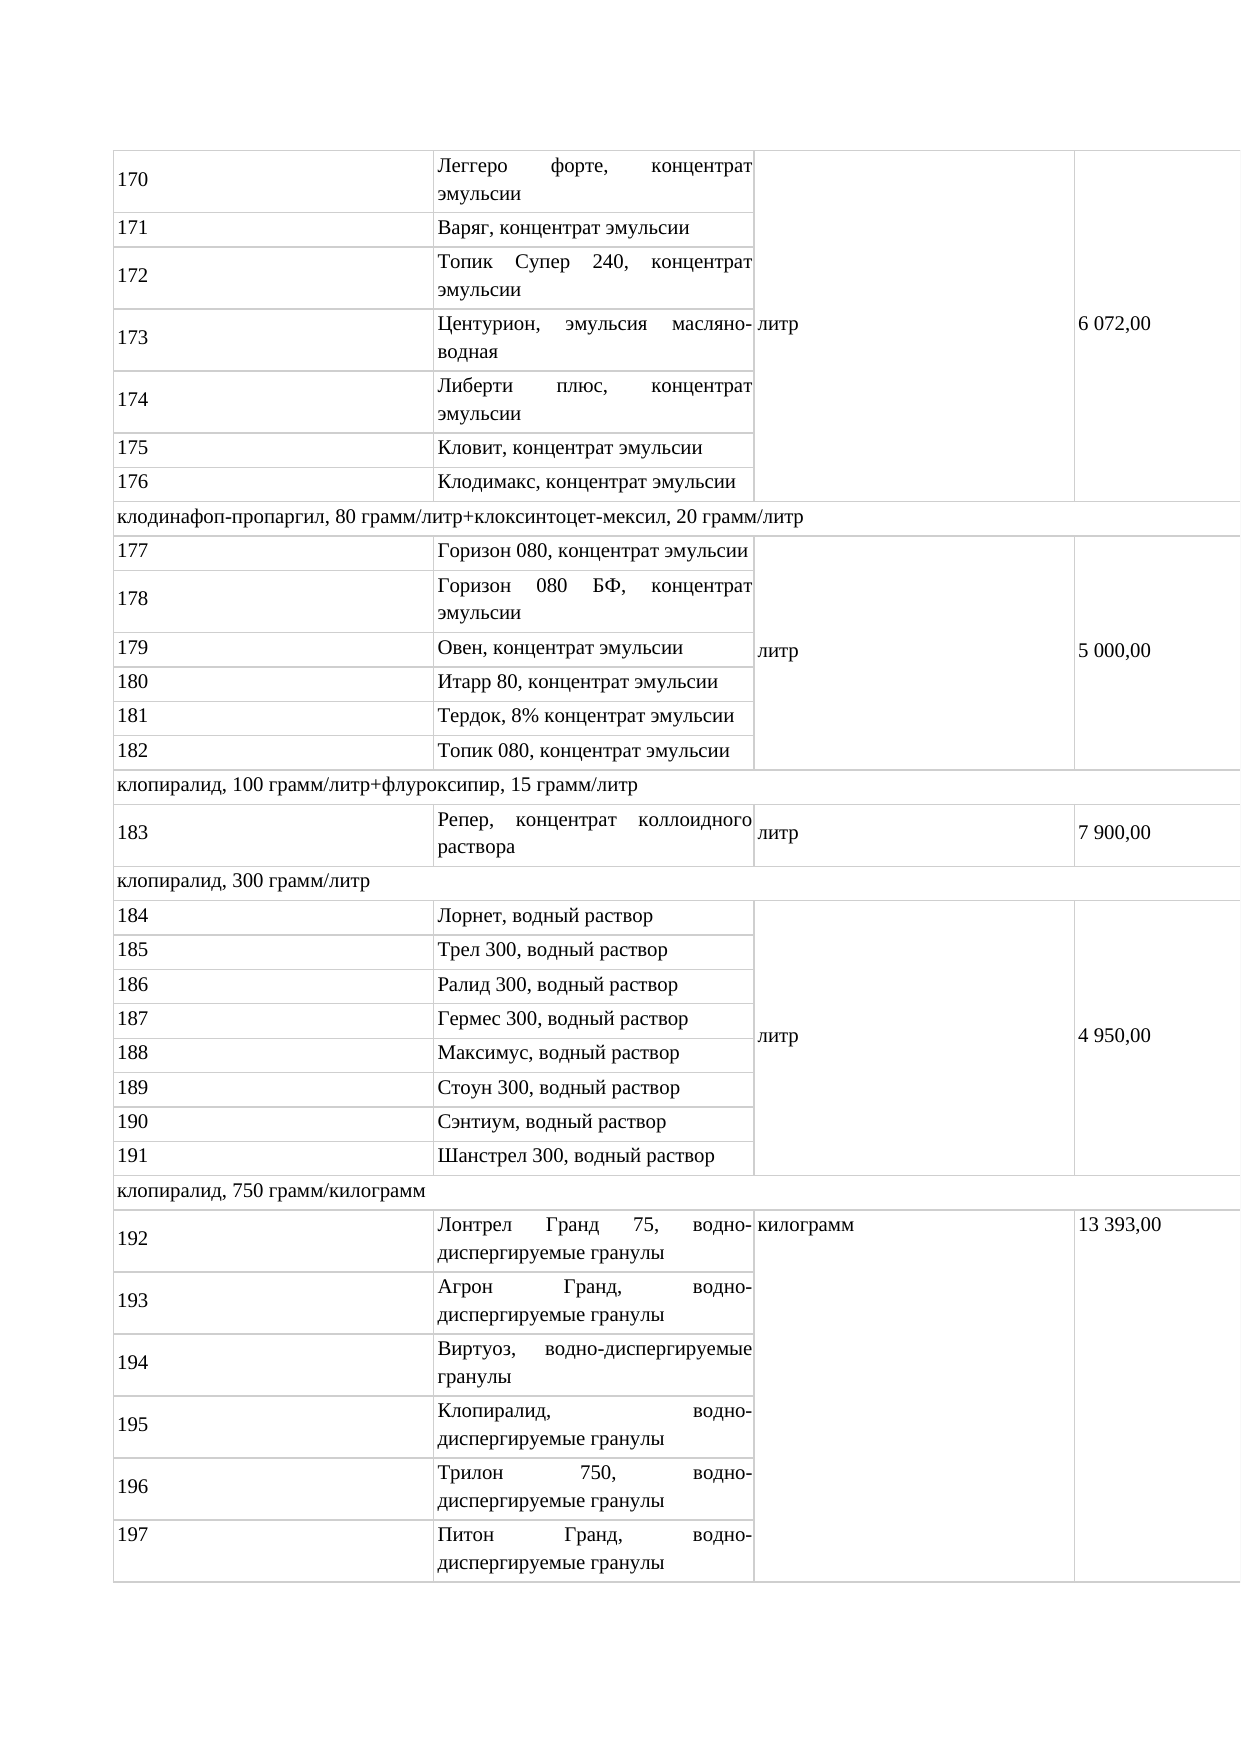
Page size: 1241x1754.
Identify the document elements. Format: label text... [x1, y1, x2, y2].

table_cell Кловит, концентрат эмульсии [434, 434, 753, 467]
table_cell Гермес 300, водный раствор [434, 1004, 753, 1037]
table_cell клодинафоп-пропаргил, 80 грамм/литр+клоксинтоцет-мексил, 20 грамм/литр [114, 502, 1240, 535]
table_cell Либерти плюс, концентрат эмульсии [434, 372, 753, 432]
table_cell Клопиралид, водно-диспергируемые гранулы [434, 1397, 753, 1457]
table_cell Репер, концентрат коллоидного раствора [434, 805, 753, 866]
table_cell Ралид 300, водный раствор [434, 970, 753, 1003]
table_cell 178 [114, 571, 433, 632]
table_cell 172 [114, 248, 433, 308]
table_cell 179 [114, 633, 433, 666]
table_cell 174 [114, 372, 433, 432]
table_cell клопиралид, 300 грамм/литр [114, 867, 1240, 900]
table_cell 183 [114, 805, 433, 866]
table_cell 171 [114, 213, 433, 246]
table_cell 177 [114, 537, 433, 570]
table_cell Центурион, эмульсия масляно-водная [434, 310, 753, 370]
table_cell Топик 080, концентрат эмульсии [434, 736, 753, 769]
table_cell Сэнтиум, водный раствор [434, 1108, 753, 1141]
table_cell 187 [114, 1004, 433, 1037]
table_cell Питон Гранд, водно-диспергируемые гранулы [434, 1521, 753, 1581]
table_cell 175 [114, 434, 433, 467]
table_cell 194 [114, 1335, 433, 1395]
table_cell 191 [114, 1142, 433, 1175]
table_cell клопиралид, 750 грамм/килограмм [114, 1176, 1240, 1209]
table_cell 190 [114, 1108, 433, 1141]
table_cell 5 000,00 [1075, 537, 1240, 769]
table_cell Агрон Гранд, водно-диспергируемые гранулы [434, 1273, 753, 1333]
table_cell Овен, концентрат эмульсии [434, 633, 753, 666]
table_cell 181 [114, 702, 433, 735]
table_cell Леггеро форте, концентрат эмульсии [434, 151, 753, 212]
table_cell 173 [114, 310, 433, 370]
table_cell Шанстрел 300, водный раствор [434, 1142, 753, 1175]
table_cell Лорнет, водный раствор [434, 901, 753, 934]
table_cell 185 [114, 936, 433, 969]
table_cell литр [755, 805, 1074, 866]
table_cell 192 [114, 1211, 433, 1271]
table_cell Топик Супер 240, концентрат эмульсии [434, 248, 753, 308]
table_cell 7 900,00 [1075, 805, 1240, 866]
table_cell 170 [114, 151, 433, 212]
table_cell Трилон 750, водно-диспергируемые гранулы [434, 1459, 753, 1519]
table_cell 188 [114, 1039, 433, 1072]
table_cell Тердок, 8% концентрат эмульсии [434, 702, 753, 735]
table_cell Максимус, водный раствор [434, 1039, 753, 1072]
table_cell 189 [114, 1073, 433, 1106]
table_cell 4 950,00 [1075, 901, 1240, 1175]
table_cell 176 [114, 468, 433, 501]
table_cell килограмм [755, 1211, 1074, 1581]
table_cell Горизон 080 БФ, концентрат эмульсии [434, 571, 753, 632]
table_cell Варяг, концентрат эмульсии [434, 213, 753, 246]
table_cell Лонтрел Гранд 75, водно-диспергируемые гранулы [434, 1211, 753, 1271]
table_cell 180 [114, 668, 433, 701]
table_cell литр [755, 151, 1074, 501]
table_cell Клодимакс, концентрат эмульсии [434, 468, 753, 501]
table_cell 196 [114, 1459, 433, 1519]
table_cell 13 393,00 [1075, 1211, 1240, 1581]
table_cell 182 [114, 736, 433, 769]
table_cell Виртуоз, водно-диспергируемые гранулы [434, 1335, 753, 1395]
table_cell 184 [114, 901, 433, 934]
table_cell Стоун 300, водный раствор [434, 1073, 753, 1106]
table_cell 186 [114, 970, 433, 1003]
table_cell Итарр 80, концентрат эмульсии [434, 668, 753, 701]
table_cell Горизон 080, концентрат эмульсии [434, 537, 753, 570]
table_cell 6 072,00 [1075, 151, 1240, 501]
table_cell 195 [114, 1397, 433, 1457]
table_cell 197 [114, 1521, 433, 1581]
table_cell литр [755, 537, 1074, 769]
table_cell клопиралид, 100 грамм/литр+флуроксипир, 15 грамм/литр [114, 771, 1240, 804]
table_cell Трел 300, водный раствор [434, 936, 753, 969]
table_cell 193 [114, 1273, 433, 1333]
table_cell литр [755, 901, 1074, 1175]
